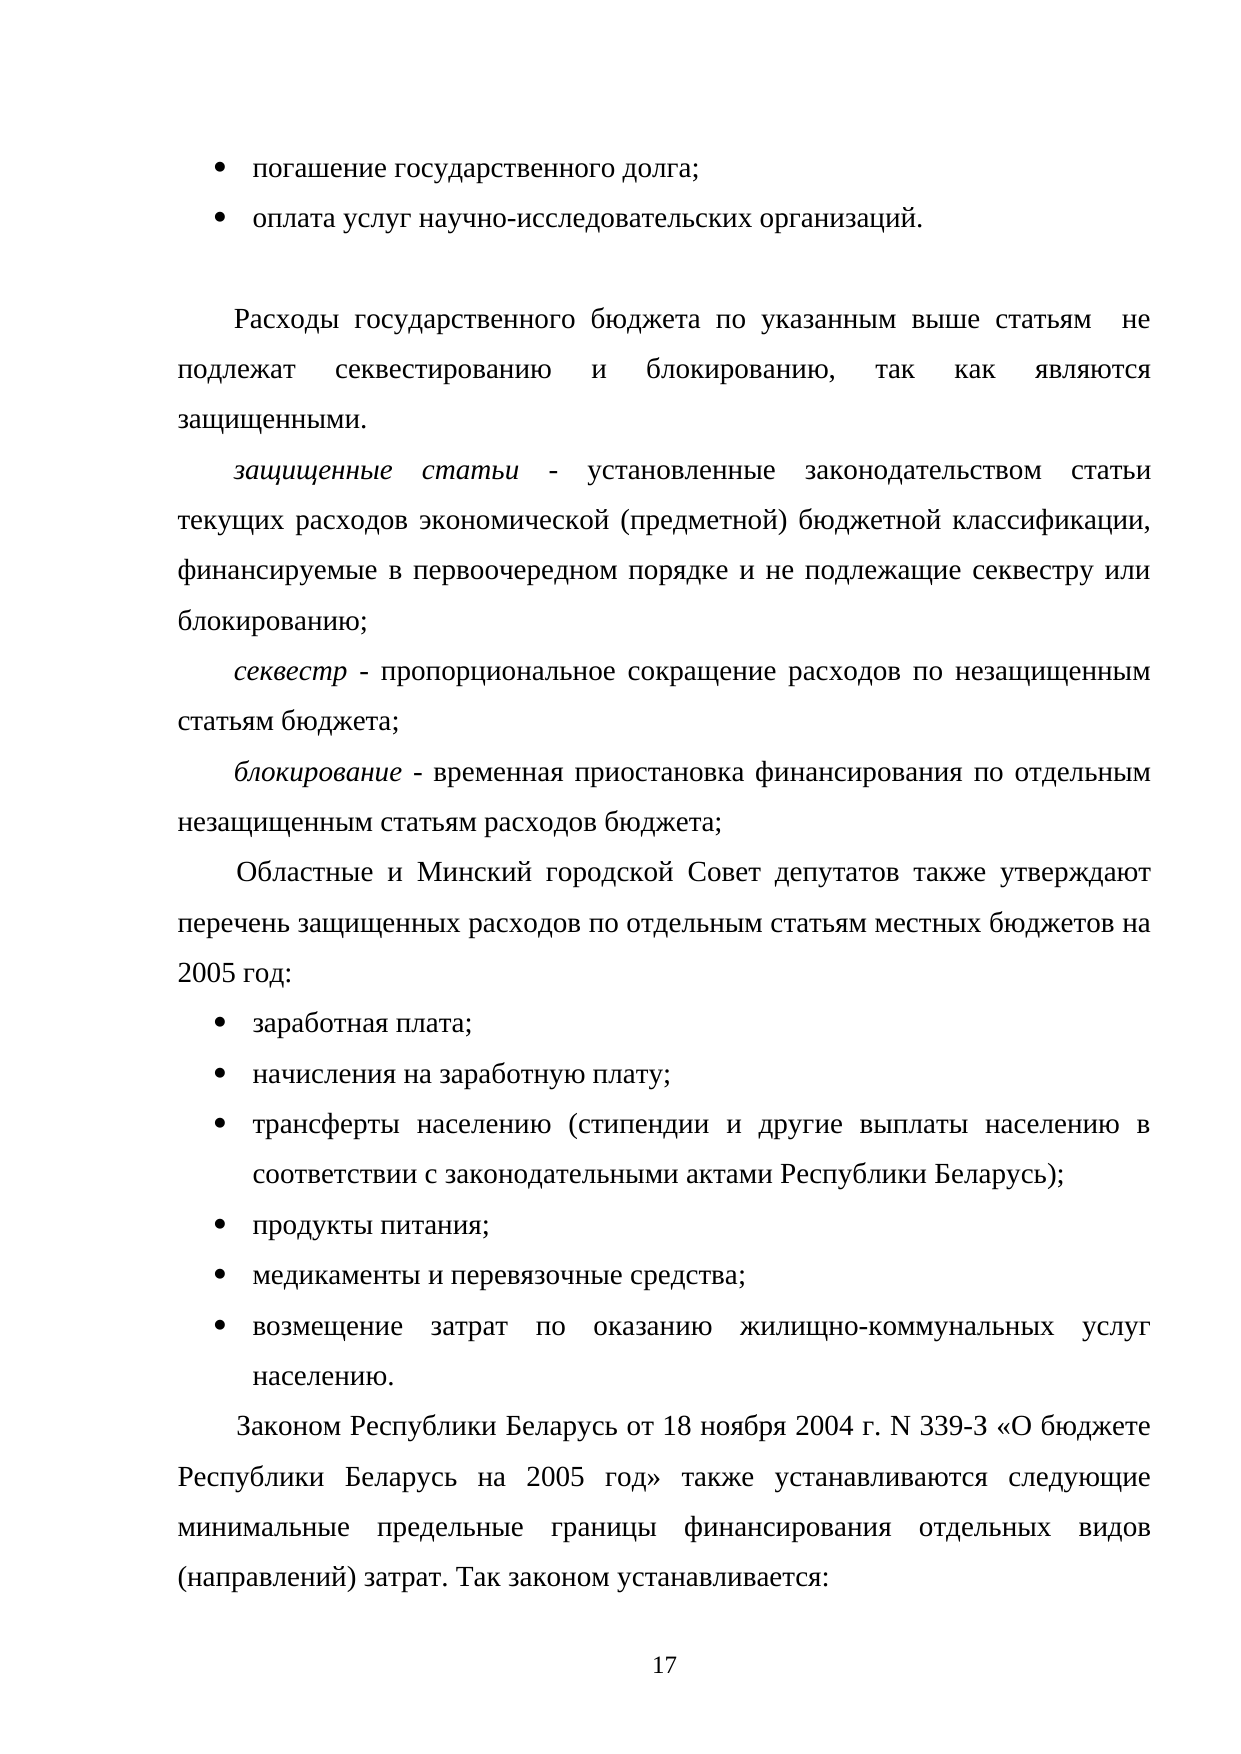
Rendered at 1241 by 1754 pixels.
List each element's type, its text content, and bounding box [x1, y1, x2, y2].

list начисления на заработную плату; [215, 1056, 1152, 1089]
list медикаменты и перевязочные средства; [215, 1257, 1152, 1291]
list погашение государственного долга; [215, 150, 1152, 183]
list оплата услуг научно-исследовательских организаций. [215, 200, 1152, 234]
text блокирование - временная приостановка финансирования по отдельным незащищенным статьям расходов бюджета; [177, 754, 1152, 838]
list заработная плата; [215, 1005, 1152, 1039]
text Расходы государственного бюджета по указанным выше статьям не подлежат секвестированию и блокированию, так как являются защищенными. [177, 301, 1152, 435]
text Областные и Минский городской Совет депутатов также утверждают перечень защищенных расходов по отдельным статьям местных бюджетов на 2005 год: [177, 854, 1152, 988]
list продукты питания; [215, 1207, 1152, 1241]
list трансферты населению (стипендии и другие выплаты населению в соответствии с законодательными актами Республики Беларусь); [215, 1106, 1152, 1190]
text Законом Республики Беларусь от 18 ноября . N 339-З «О бюджете Республики Беларусь на 2005 год» также устанавливаются следующие минимальные предельные границы финансирования отдельных видов (направлений) затрат. Так законом устанавливается: [177, 1408, 1152, 1593]
text защищенные статьи - установленные законодательством статьи текущих расходов экономической (предметной) бюджетной классификации, финансируемые в первоочередном порядке и не подлежащие секвестру или блокированию; [177, 452, 1152, 636]
list возмещение затрат по оказанию жилищно-коммунальных услуг населению. [215, 1308, 1152, 1392]
text секвестр - пропорциональное сокращение расходов по незащищенным статьям бюджета; [177, 653, 1152, 737]
